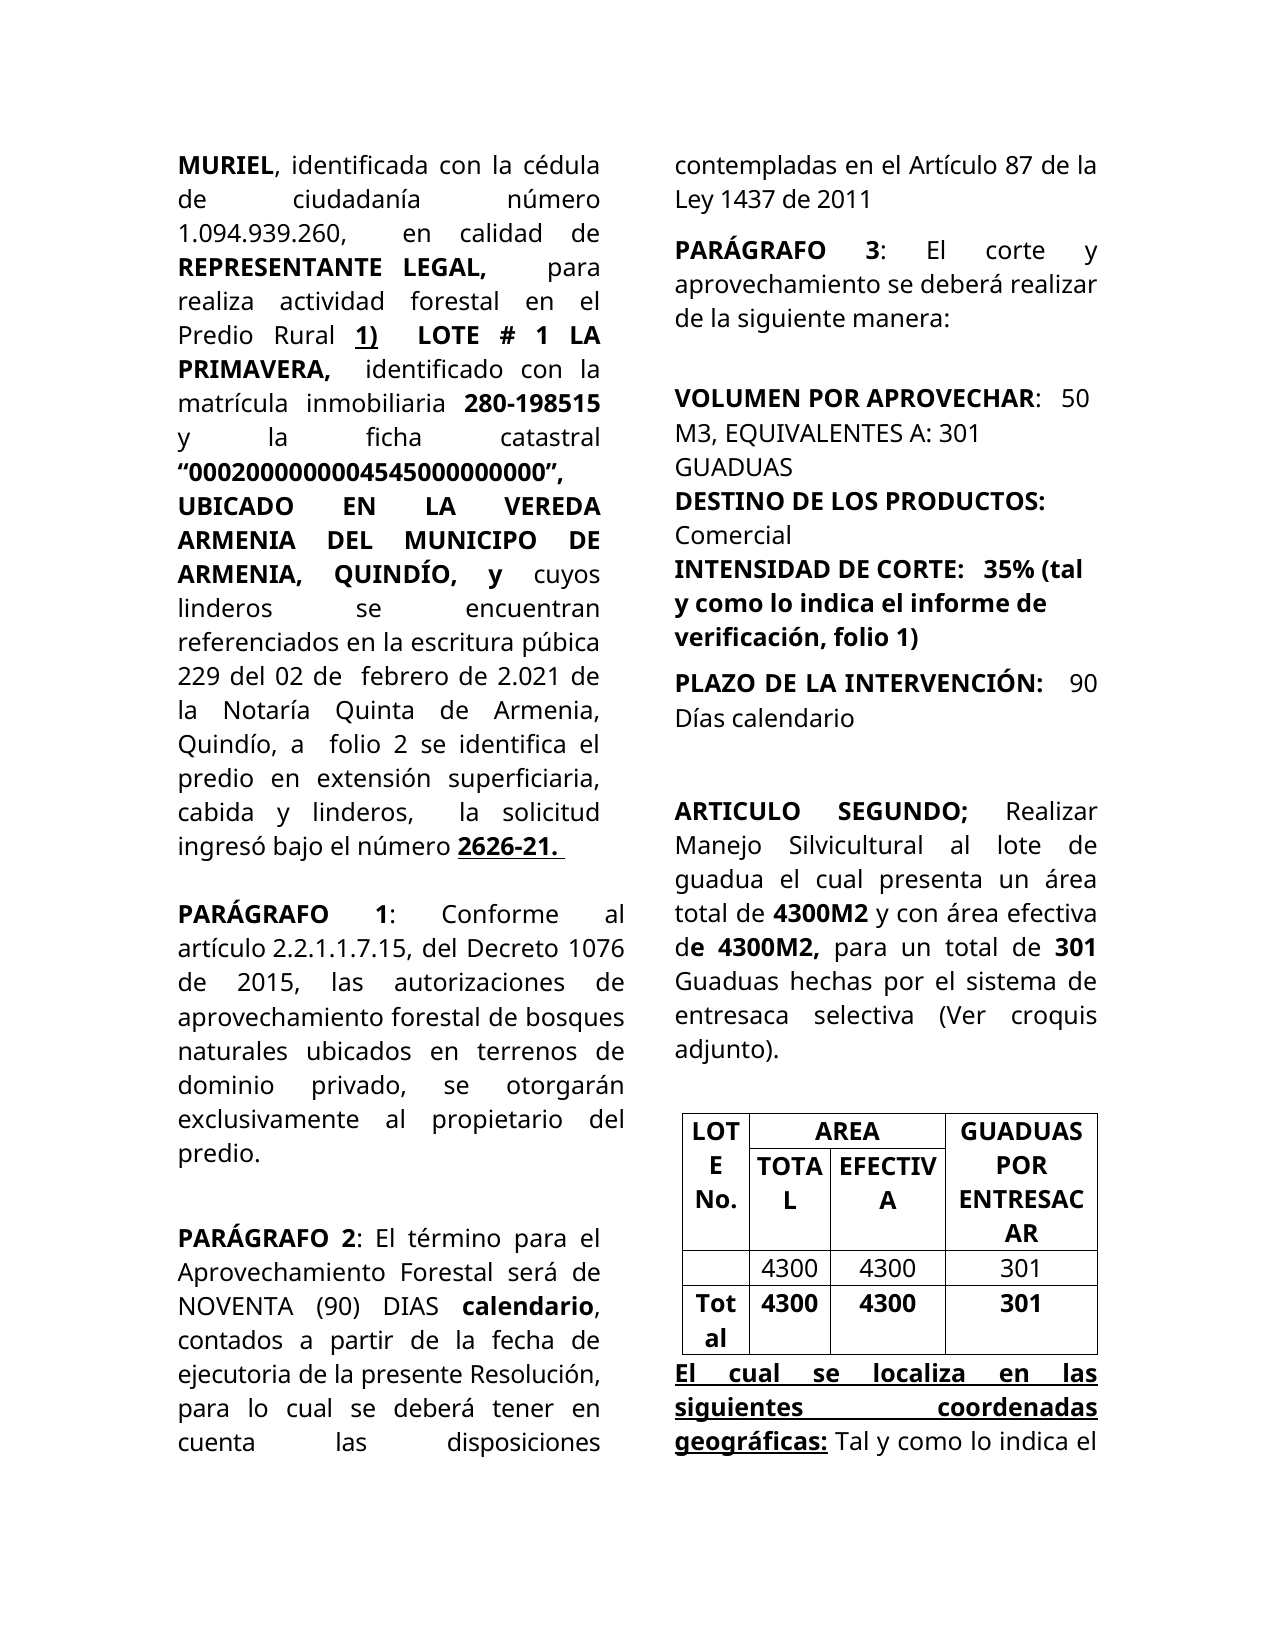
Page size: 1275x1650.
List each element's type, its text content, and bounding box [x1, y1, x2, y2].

text PARÁGRAFO 1: Conforme al artículo 2.2.1.1.7.15, del Decreto 1076 de 2015, las autorizaciones de aprovechamiento forestal de bosques naturales ubicados en terrenos de dominio privado, se otorgarán exclusivamente al propietario del predio. [177, 897, 625, 1169]
table_header AREA [750, 1114, 945, 1148]
table_cell Total [683, 1286, 749, 1354]
table_cell 4300 [750, 1286, 830, 1354]
table_header GUADUAS POR ENTRESACAR [946, 1114, 1097, 1250]
table_cell TOTAL [750, 1149, 830, 1250]
table_cell EFECTIVA [831, 1149, 945, 1250]
text PARÁGRAFO 2: El término para el Aprovechamiento Forestal será de calendario, contados a partir de la fecha de ejecutoria de la presente Resolución, para lo cual se deberá tener en cuenta las disposiciones contempladas en el Artículo 87 de la Ley 1437 de 2011 [177, 1220, 601, 1459]
text El cual se localiza en las siguientes coordenadas geográficas: Tal y como lo indica el técnico en la conclusión del informe. [674, 1355, 1098, 1384]
table_header LOTE No. [683, 1114, 749, 1250]
text VOLUMEN POR APROVECHAR: 50 M3, EQUIVALENTES A: 301 GUADUAS [674, 381, 1098, 483]
table_cell 301 [946, 1251, 1097, 1285]
text PARÁGRAFO 3: El corte y aprovechamiento se deberá realizar de la siguiente manera: [674, 232, 1098, 334]
text PLAZO DE LA INTERVENCIÓN: 90 Días calendario [674, 666, 1098, 734]
text ARTICULO SEGUNDO; Realizar Manejo Silvicultural al lote de guadua el cual presenta un área total de 4300M2 y con área efectiva de 4300M2, para un total de 301 Guaduas hechas por el sistema de entresaca selectiva (Ver croquis adjunto). [674, 793, 1098, 1066]
text INTENSIDAD DE CORTE: 35% (tal y como lo indica el informe de verificación, folio 1) [674, 551, 1098, 654]
text El cual se localiza en las siguientes coordenadas geográficas: Tal y como lo indica el técnico en la conclusión del informe. [674, 1419, 1098, 1457]
table_cell 4300 [831, 1286, 945, 1354]
table_cell [683, 1251, 749, 1285]
table_cell 4300 [831, 1251, 945, 1285]
text El cual se localiza en las siguientes coordenadas geográficas: Tal y como lo indica el técnico en la conclusión del informe. [674, 1385, 1098, 1418]
table_cell 4300 [750, 1251, 830, 1285]
text PARÁGRAFO 2: El término para el Aprovechamiento Forestal será de calendario, contados a partir de la fecha de ejecutoria de la presente Resolución, para lo cual se deberá tener en cuenta las disposiciones contempladas en el Artículo 87 de la Ley 1437 de 2011 [674, 148, 1098, 216]
text DESTINO DE LOS PRODUCTOS: Comercial [674, 483, 1098, 551]
table_cell 301 [946, 1286, 1097, 1354]
